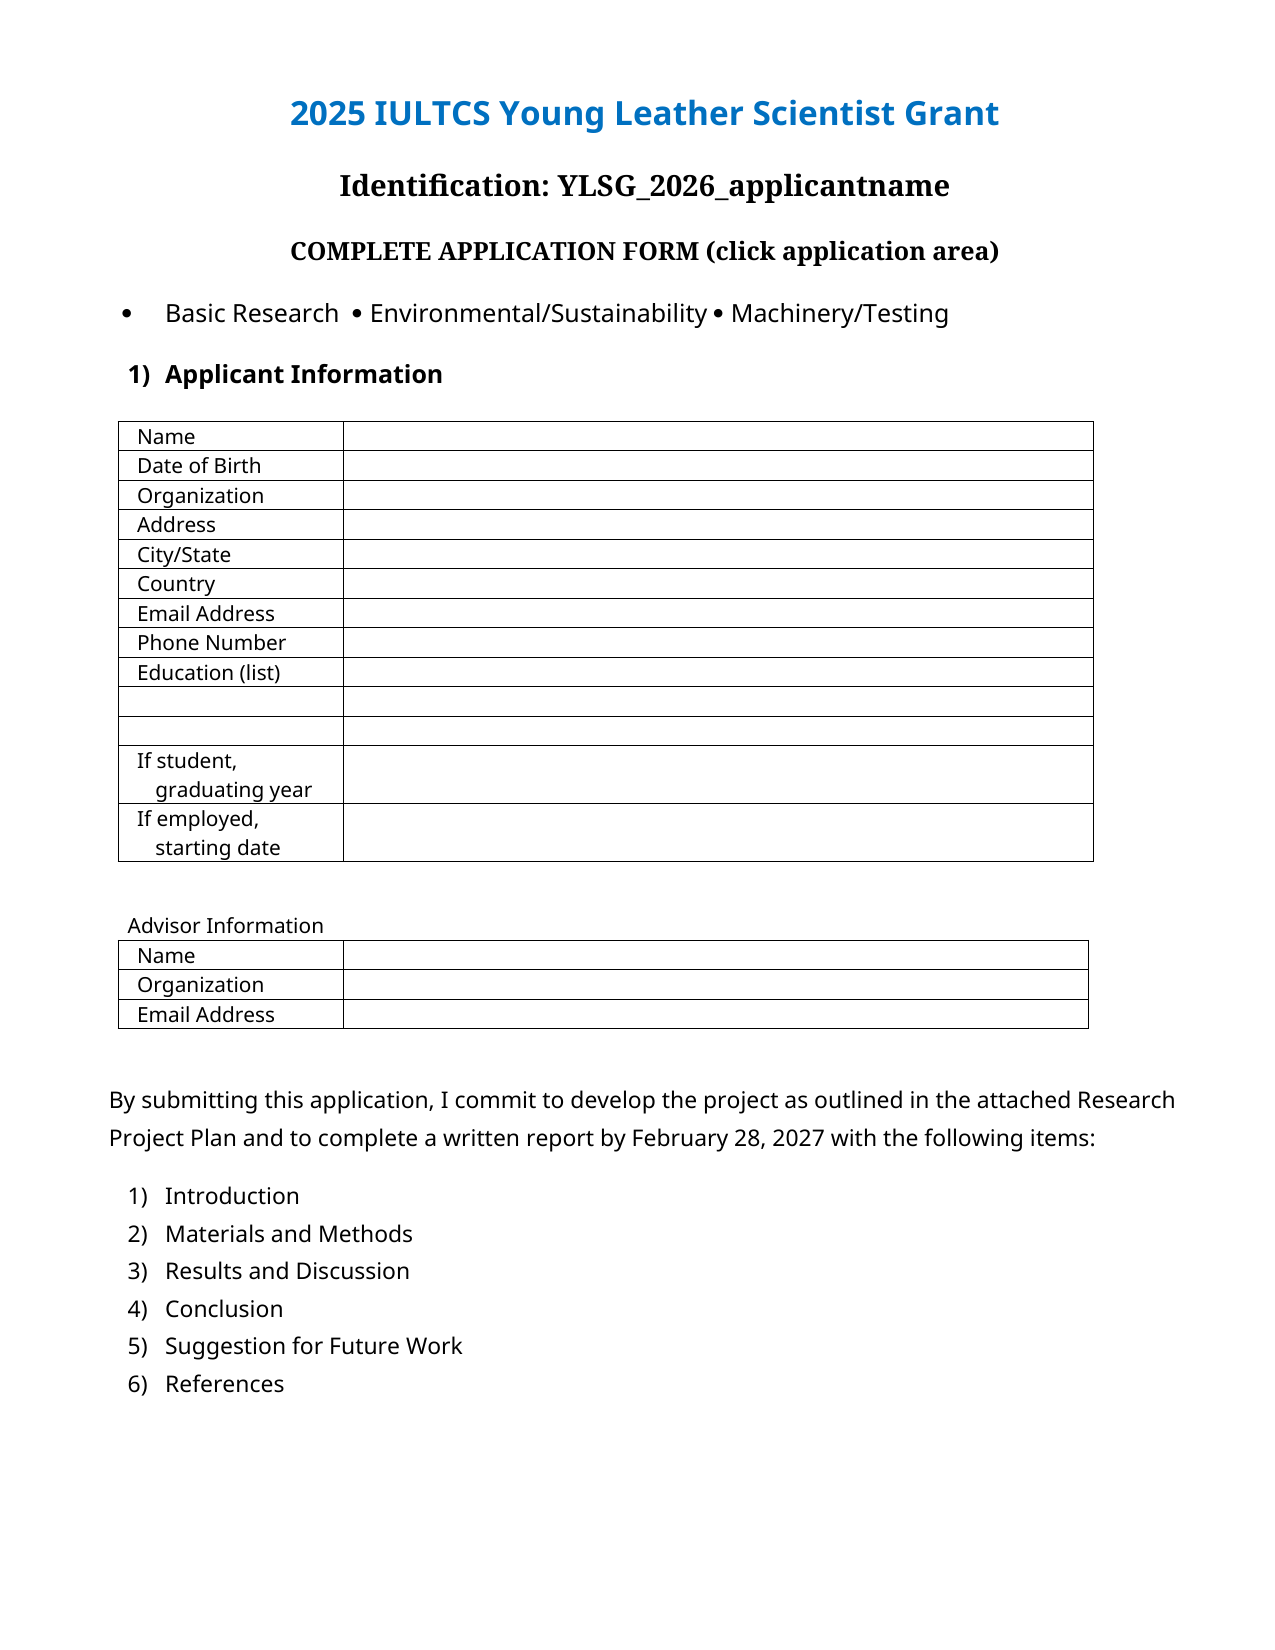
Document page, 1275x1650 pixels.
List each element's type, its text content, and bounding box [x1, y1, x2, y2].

table_cell [344, 1000, 1088, 1028]
table_header [344, 422, 1093, 450]
list Conclusion [109, 1292, 1200, 1324]
table_cell [119, 687, 343, 716]
table_header Name [119, 422, 343, 450]
list Suggestion for Future Work [109, 1330, 1200, 1361]
table_cell Date of Birth [119, 451, 343, 480]
text By submitting this application, I commit to develop the project as outlined in the attached Research Project Plan and to complete a written report by February 28, 2027 with the following items: [109, 1084, 1200, 1153]
table_cell Country [119, 569, 343, 598]
table_cell [344, 540, 1093, 568]
list Results and Discussion [109, 1255, 1200, 1286]
text COMPLETE APPLICATION FORM (click application area) [90, 234, 1200, 268]
table_cell If student, graduating year [119, 746, 343, 803]
table_cell [344, 481, 1093, 509]
text Identification: YLSG_2026_applicantname [90, 165, 1200, 205]
table_cell [344, 628, 1093, 657]
list Materials and Methods [109, 1217, 1200, 1249]
table_cell [344, 569, 1093, 598]
table_cell Organization [119, 481, 343, 509]
table_header Name [119, 941, 343, 969]
table_cell Phone Number [119, 628, 343, 657]
table_cell City/State [119, 540, 343, 568]
list References [109, 1367, 1200, 1399]
table_cell Organization [119, 970, 343, 999]
text 2025 IULTCS Young Leather Scientist Grant [90, 90, 1200, 135]
table_cell If employed, starting date [119, 804, 343, 861]
table_cell Email Address [119, 599, 343, 627]
list Introduction [109, 1180, 1200, 1211]
list Applicant Information [127, 357, 1200, 391]
table_cell Education (list) [119, 658, 343, 686]
table_header [344, 941, 1088, 969]
list Basic Research Environmental/Sustainability Machinery/Testing [127, 295, 1200, 329]
table_cell [344, 746, 1093, 803]
text Advisor Information [109, 911, 1200, 940]
table_cell [344, 599, 1093, 627]
table_cell Address [119, 510, 343, 539]
table_cell [344, 510, 1093, 539]
table_cell [344, 658, 1093, 686]
table_cell [344, 970, 1088, 999]
table_cell [119, 717, 343, 745]
table_cell Email Address [119, 1000, 343, 1028]
table_cell [344, 451, 1093, 480]
table_cell [344, 687, 1093, 716]
table_cell [344, 717, 1093, 745]
table_cell [344, 804, 1093, 861]
